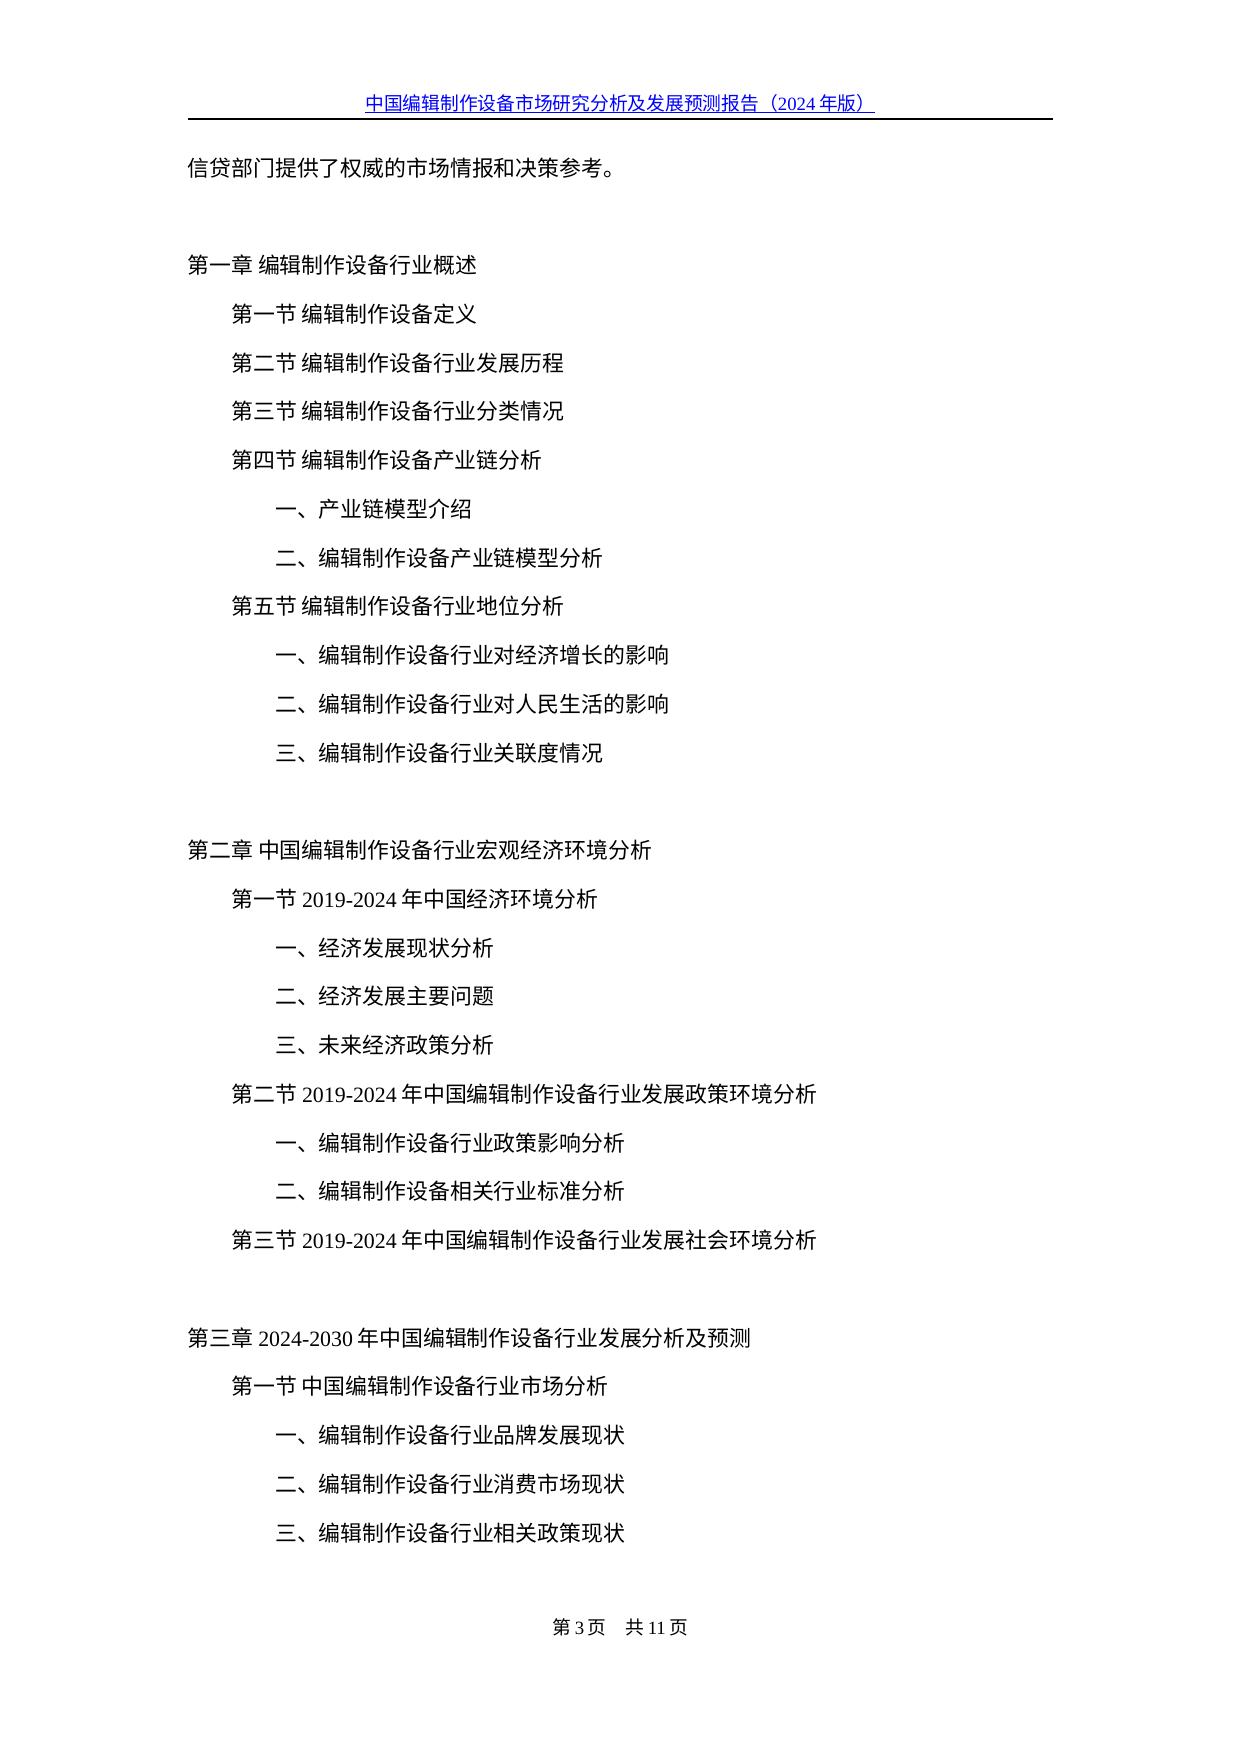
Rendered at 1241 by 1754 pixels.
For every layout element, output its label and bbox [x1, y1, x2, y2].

text [187, 150, 1053, 1548]
